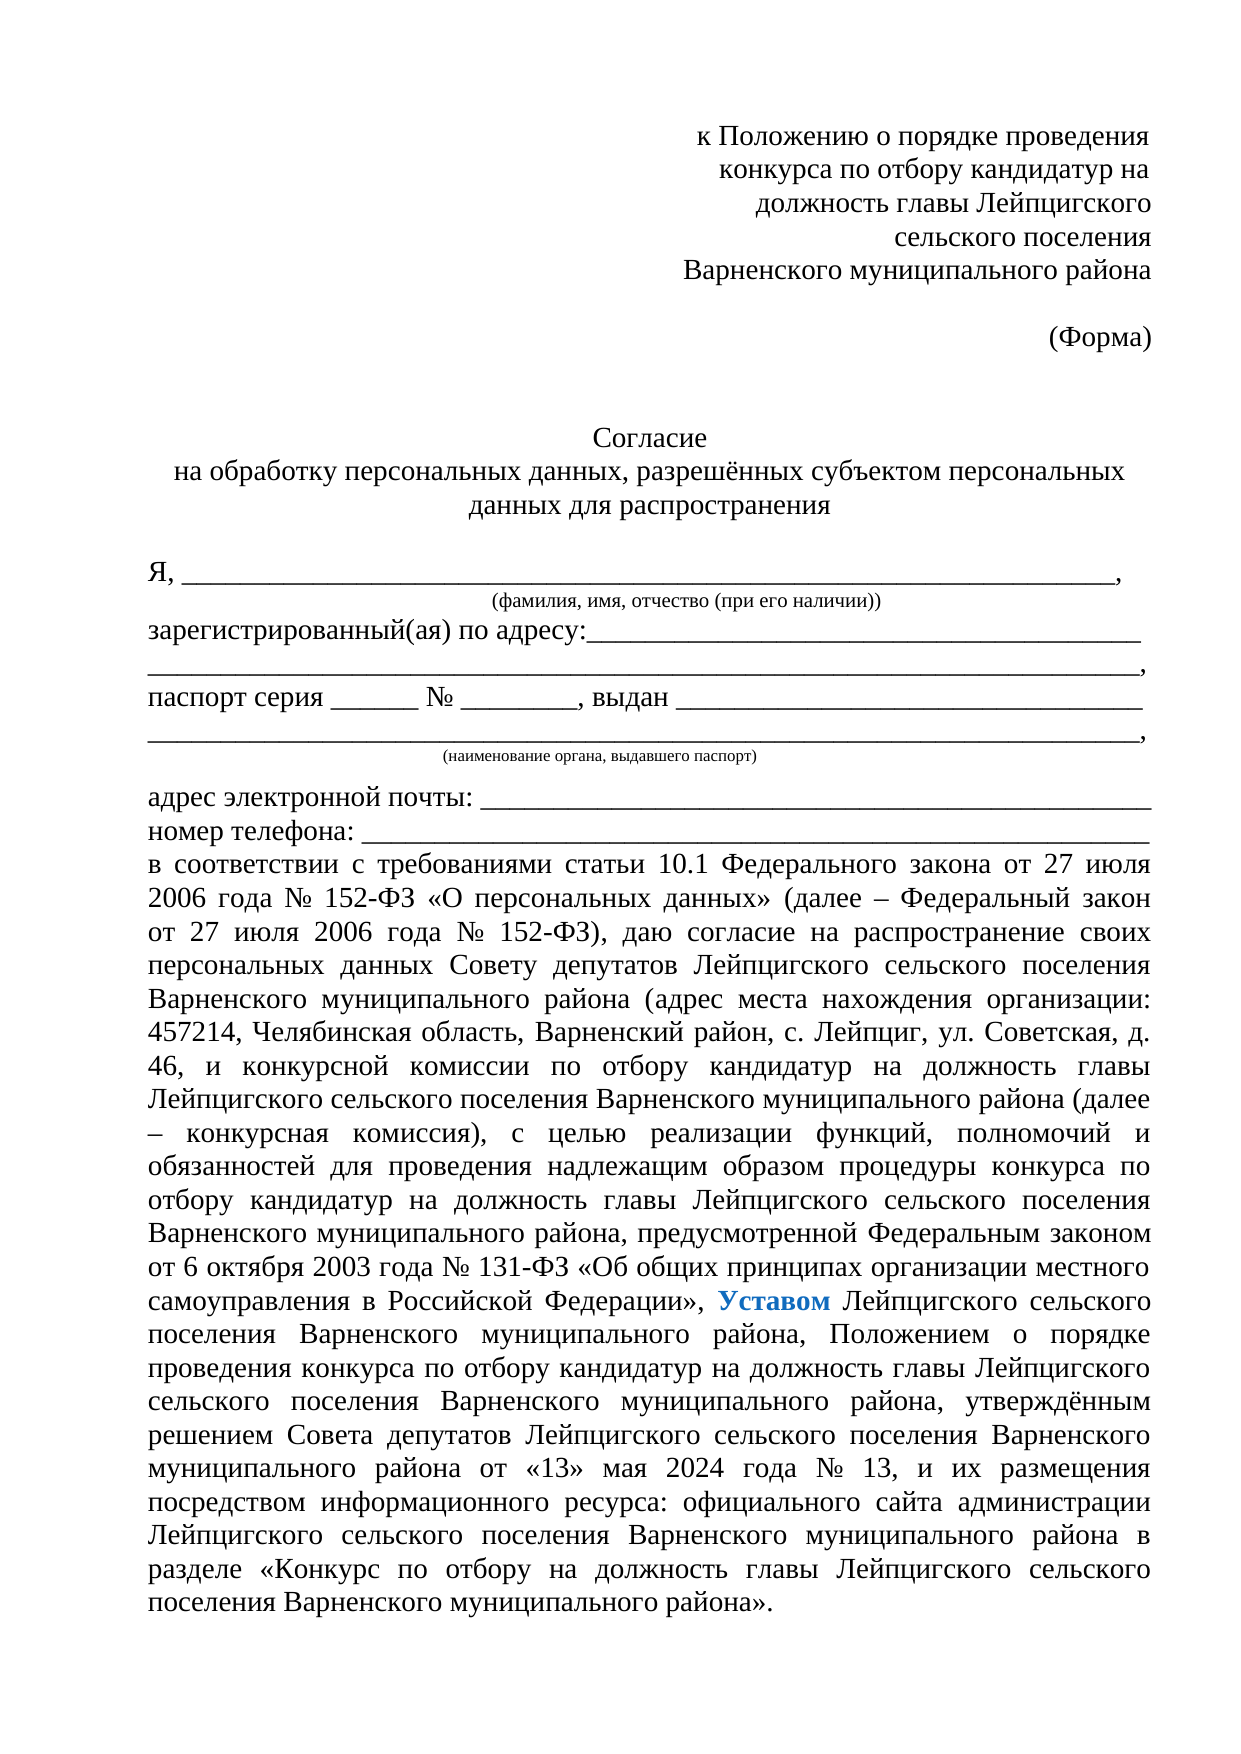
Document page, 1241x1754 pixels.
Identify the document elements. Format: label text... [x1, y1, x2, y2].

text ____________________________________________________________________, [148, 712, 1152, 746]
text Я, ________________________________________________________________, [148, 554, 1152, 588]
text номер телефона: ______________________________________________________ [148, 813, 1152, 847]
text паспорт серия ______ № ________, выдан ________________________________ [148, 679, 1152, 712]
text адрес электронной почты: ______________________________________________ [148, 779, 1152, 813]
text конкурса по отбору кандидатур на [148, 152, 1152, 185]
text (Форма) [148, 319, 1152, 353]
text ____________________________________________________________________, [148, 645, 1152, 679]
text к Положению о порядке проведения [148, 118, 1152, 152]
text (фамилия, имя, отчество (при его наличии)) [148, 588, 1152, 612]
text должность главы Лейпцигского сельского поселения [148, 185, 1152, 252]
text (наименование органа, выдавшего паспорт) [148, 746, 1152, 779]
text зарегистрированный(ая) по адресу:______________________________________ [148, 612, 1152, 645]
text в соответствии с требованиями статьи 10.1 Федерального закона от 27 июля 2006 года № 152-ФЗ «О персональных данных» (далее – Федеральный закон от 27 июля 2006 года № 152-ФЗ), даю согласие на распространение своих персональных данных Совету депутатов Лейпцигского сельского поселения Варненского муниципального района (адрес места нахождения организации: 457214, Челябинская область, Варненский район, с. Лейпциг, ул. Советская, д. 46, и конкурсной комиссии по отбору кандидатур на должность главы Лейпцигского сельского поселения Варненского муниципального района (далее – конкурсная комиссия), с целью реализации функций, полномочий и обязанностей для проведения надлежащим образом процедуры конкурса по отбору кандидатур на должность главы Лейпцигского сельского поселения Варненского муниципального района, предусмотренной Федеральным законом от 6 октября 2003 года № 131-ФЗ «Об общих принципах организации местного самоуправления в Российской Федерации», Уставом Лейпцигского сельского поселения Варненского муниципального района, Положением о порядке проведения конкурса по отбору кандидатур на должность главы Лейпцигского сельского поселения Варненского муниципального района, утверждённым решением Совета депутатов Лейпцигского сельского поселения Варненского муниципального района от «13» мая 2024 года № 13, и их размещения посредством информационного ресурса: официального сайта администрации Лейпцигского сельского поселения Варненского муниципального района в разделе «Конкурс по отбору на должность главы Лейпцигского сельского поселения Варненского муниципального района». [148, 847, 1152, 1618]
text на обработку персональных данных, разрешённых субъектом персональных данных для распространения [148, 453, 1152, 521]
text Варненского муниципального района [148, 252, 1152, 286]
text Согласие [148, 420, 1152, 453]
